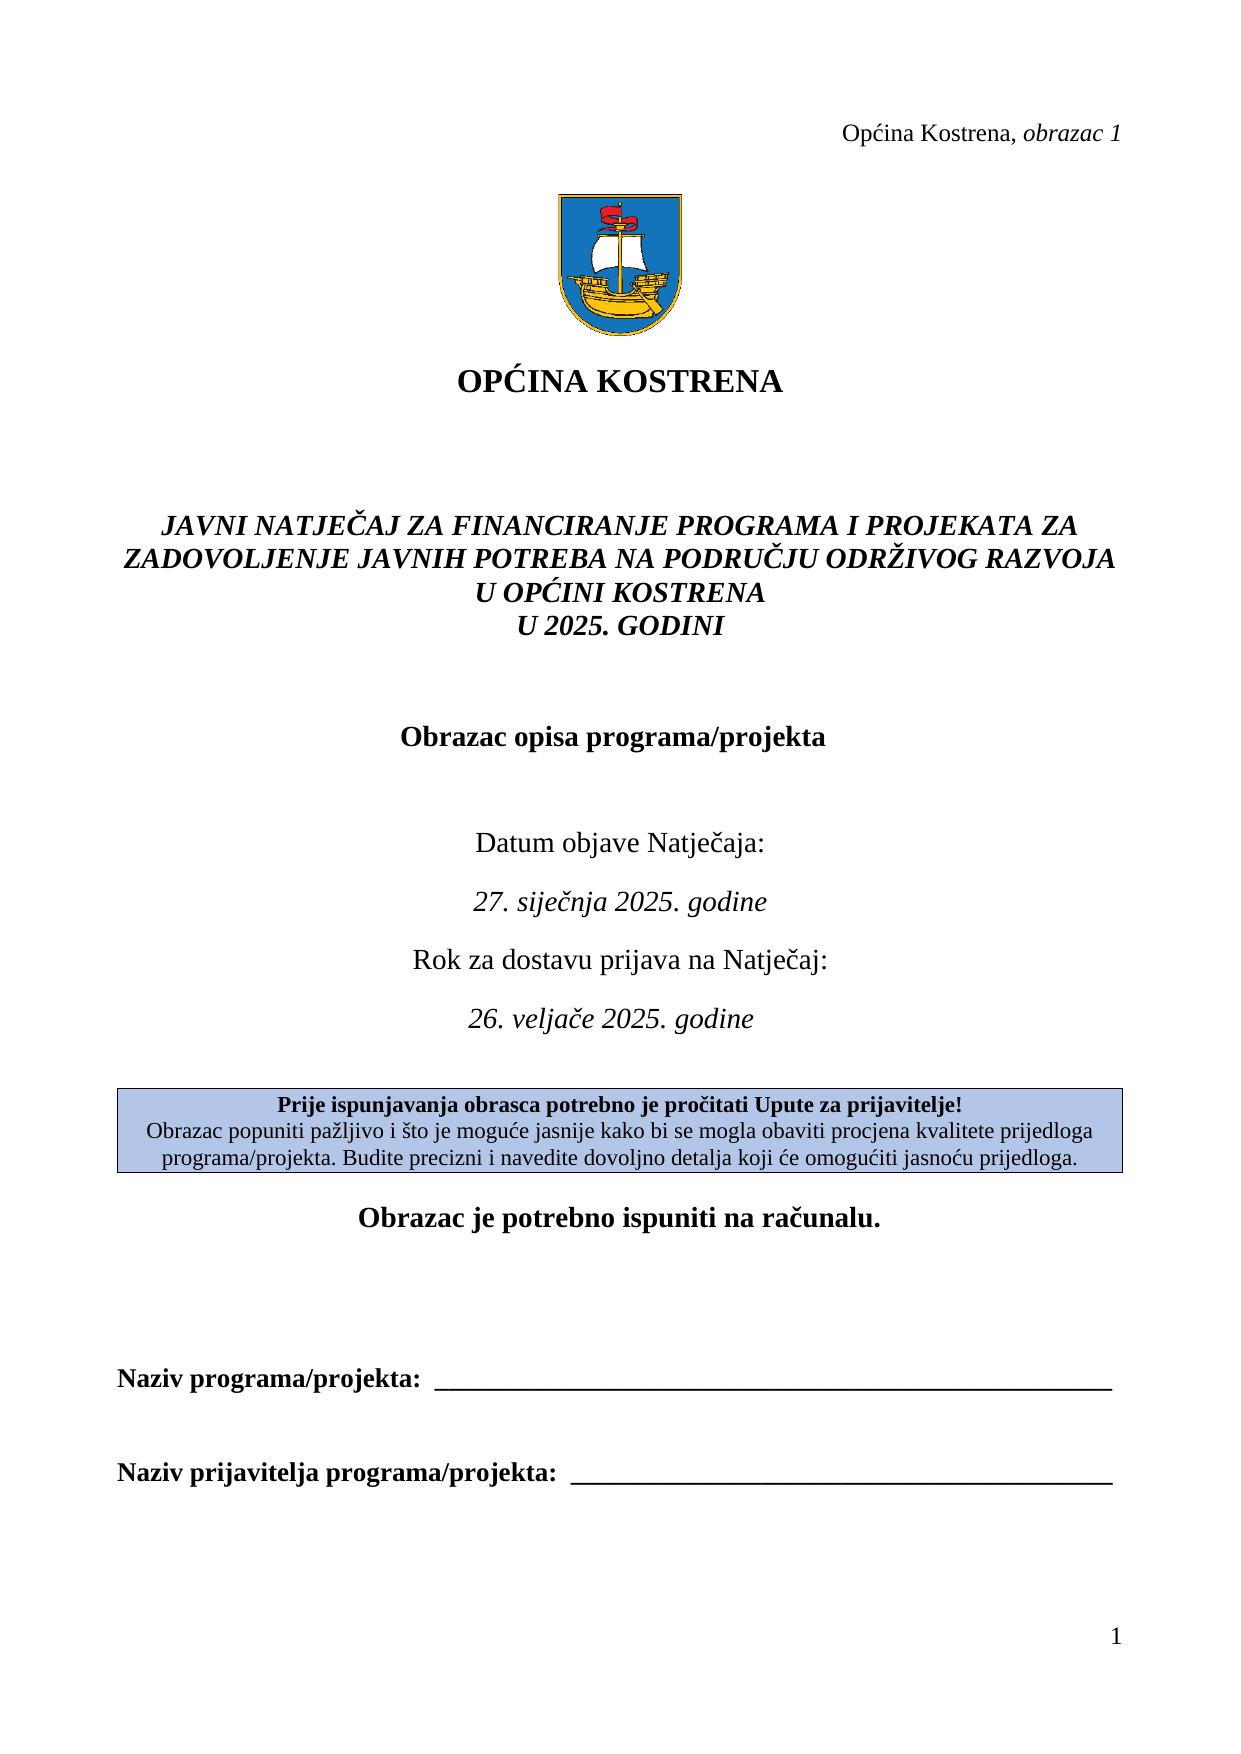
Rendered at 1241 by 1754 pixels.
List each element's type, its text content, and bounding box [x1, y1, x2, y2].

text U 2025. GODINI [118, 608, 1122, 642]
subtitle 26. veljače 2025. godine [453, 1001, 1122, 1034]
text Obrazac popuniti pažljivo i što je moguće jasnije kako bi se mogla obaviti procjena kvalitete prijedloga programa/projekta. Budite precizni i navedite dovoljno detalja koji će omogućiti jasnoću prijedloga. [118, 1114, 1122, 1172]
picture [558, 194, 682, 336]
text Naziv prijavitelja programa/projekta: ________________________________________ [117, 1456, 1122, 1487]
subtitle Datum objave Natječaja: [118, 825, 1122, 859]
text OPĆINA KOSTRENA [118, 362, 1122, 400]
subtitle Rok za dostavu prijava na Natječaj: [118, 942, 1122, 976]
subtitle 27. siječnja 2025. godine [118, 884, 1122, 917]
text Prije ispunjavanja obrasca potrebno je pročitati Upute za prijavitelje! [118, 1089, 1122, 1114]
subtitle Obrazac opisa programa/projekta [118, 719, 1122, 800]
text Naziv programa/projekta: __________________________________________________ [117, 1362, 1122, 1393]
text JAVNI NATJEČAJ ZA FINANCIRANJE PROGRAMA I PROJEKATA ZA ZADOVOLJENJE JAVNIH POTREBA NA PODRUČJU ODRŽIVOG RAZVOJA U OPĆINI KOSTRENA [118, 508, 1122, 608]
text Obrazac je potrebno ispuniti na računalu. [117, 1200, 1122, 1233]
